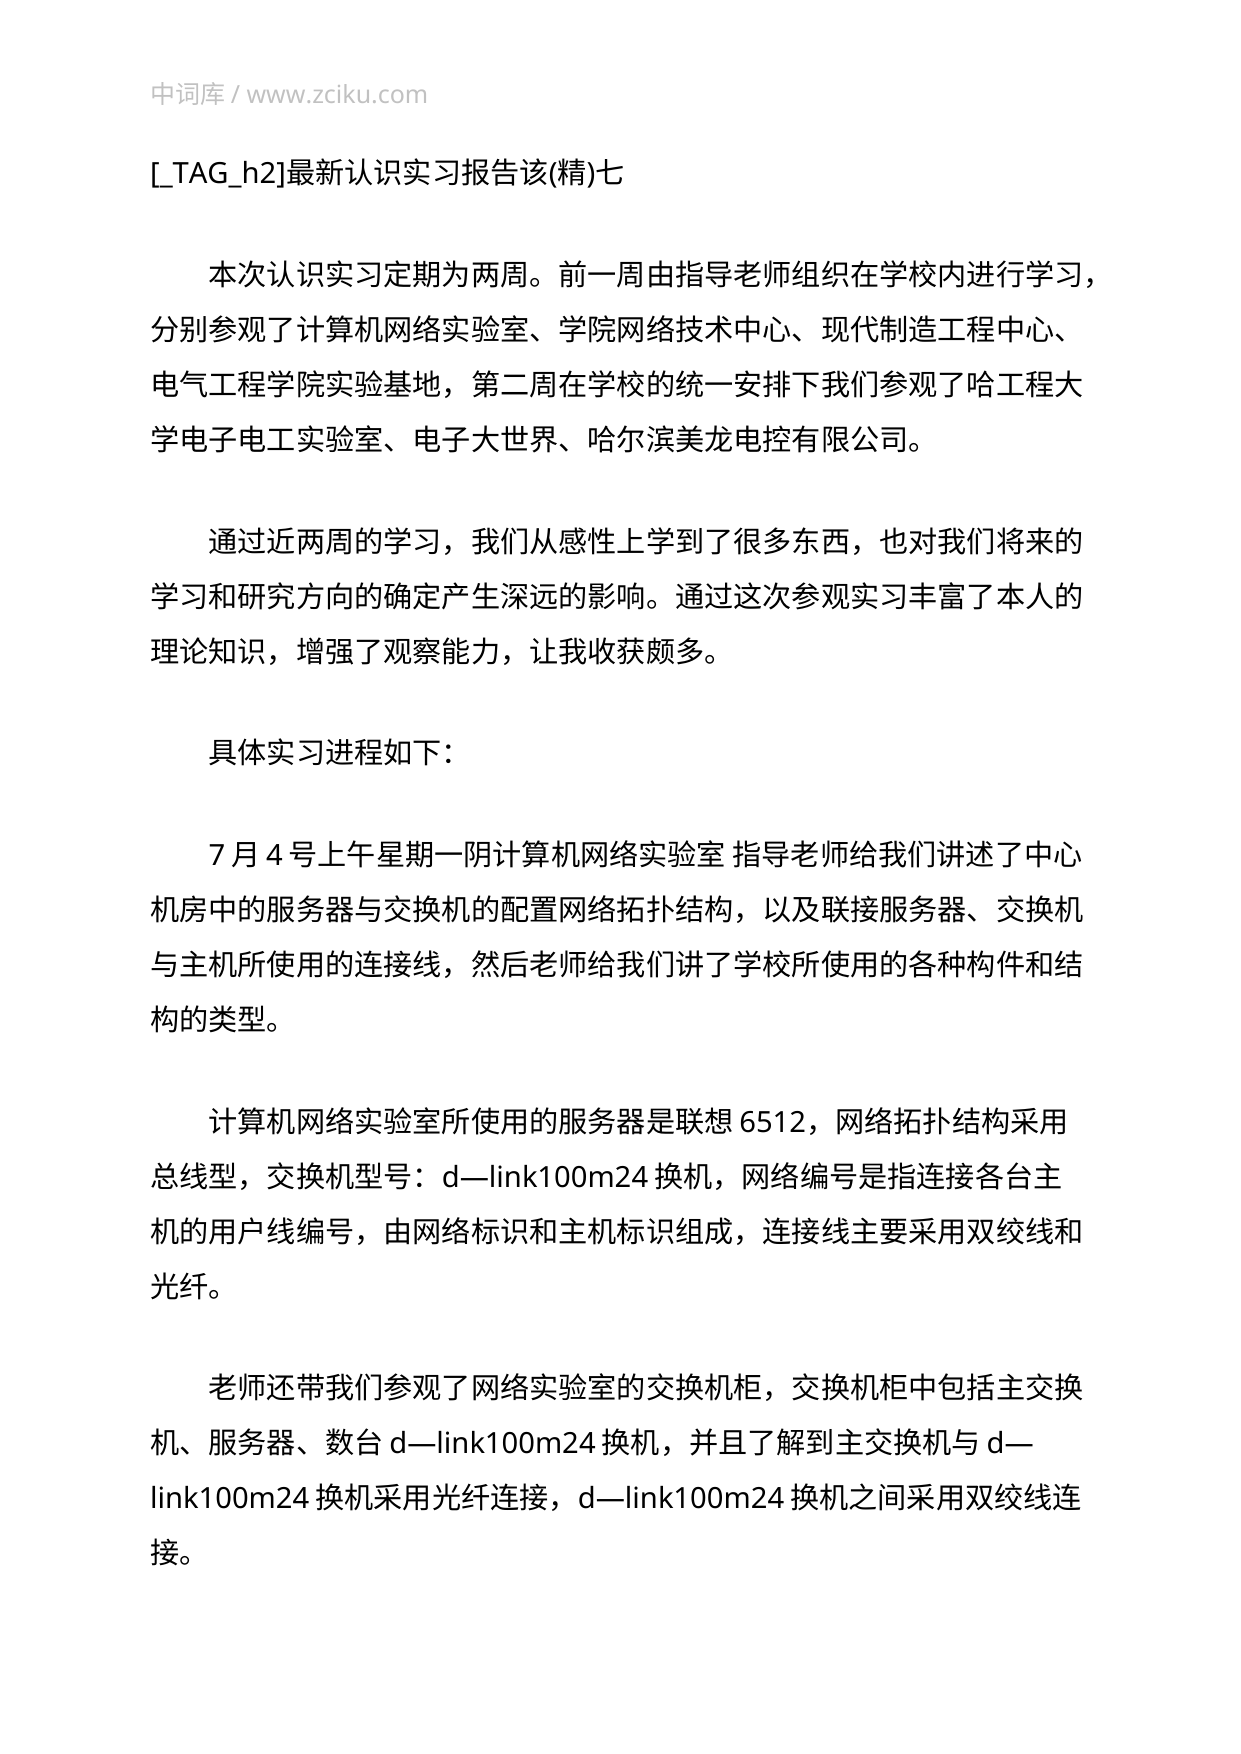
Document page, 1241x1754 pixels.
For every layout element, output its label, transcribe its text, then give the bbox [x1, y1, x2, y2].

text 老师还带我们参观了网络实验室的交换机柜，交换机柜中包括主交换机、服务器、数台d—link100m24换机，并且了解到主交换机与d—link100m24换机采用光纤连接，d—link100m24换机之间采用双绞线连接。 [150, 1365, 1090, 1572]
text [150, 150, 1090, 192]
text 计算机网络实验室所使用的服务器是联想6512，网络拓扑结构采用总线型，交换机型号：d—link100m24换机，网络编号是指连接各台主机的用户线编号，由网络标识和主机标识组成，连接线主要采用双绞线和光纤。 [150, 1098, 1090, 1306]
text 具体实习进程如下： [150, 730, 1090, 772]
text 通过近两周的学习，我们从感性上学到了很多东西，也对我们将来的学习和研究方向的确定产生深远的影响。通过这次参观实习丰富了本人的理论知识，增强了观察能力，让我收获颇多。 [150, 518, 1090, 671]
text 本次认识实习定期为两周。前一周由指导老师组织在学校内进行学习，分别参观了计算机网络实验室、学院网络技术中心、现代制造工程中心、电气工程学院实验基地，第二周在学校的统一安排下我们参观了哈工程大学电子电工实验室、电子大世界、哈尔滨美龙电控有限公司。 [150, 252, 1090, 459]
text 7月4号上午星期一阴计算机网络实验室 指导老师给我们讲述了中心机房中的服务器与交换机的配置网络拓扑结构，以及联接服务器、交换机与主机所使用的连接线，然后老师给我们讲了学校所使用的各种构件和结构的类型。 [150, 832, 1090, 1039]
